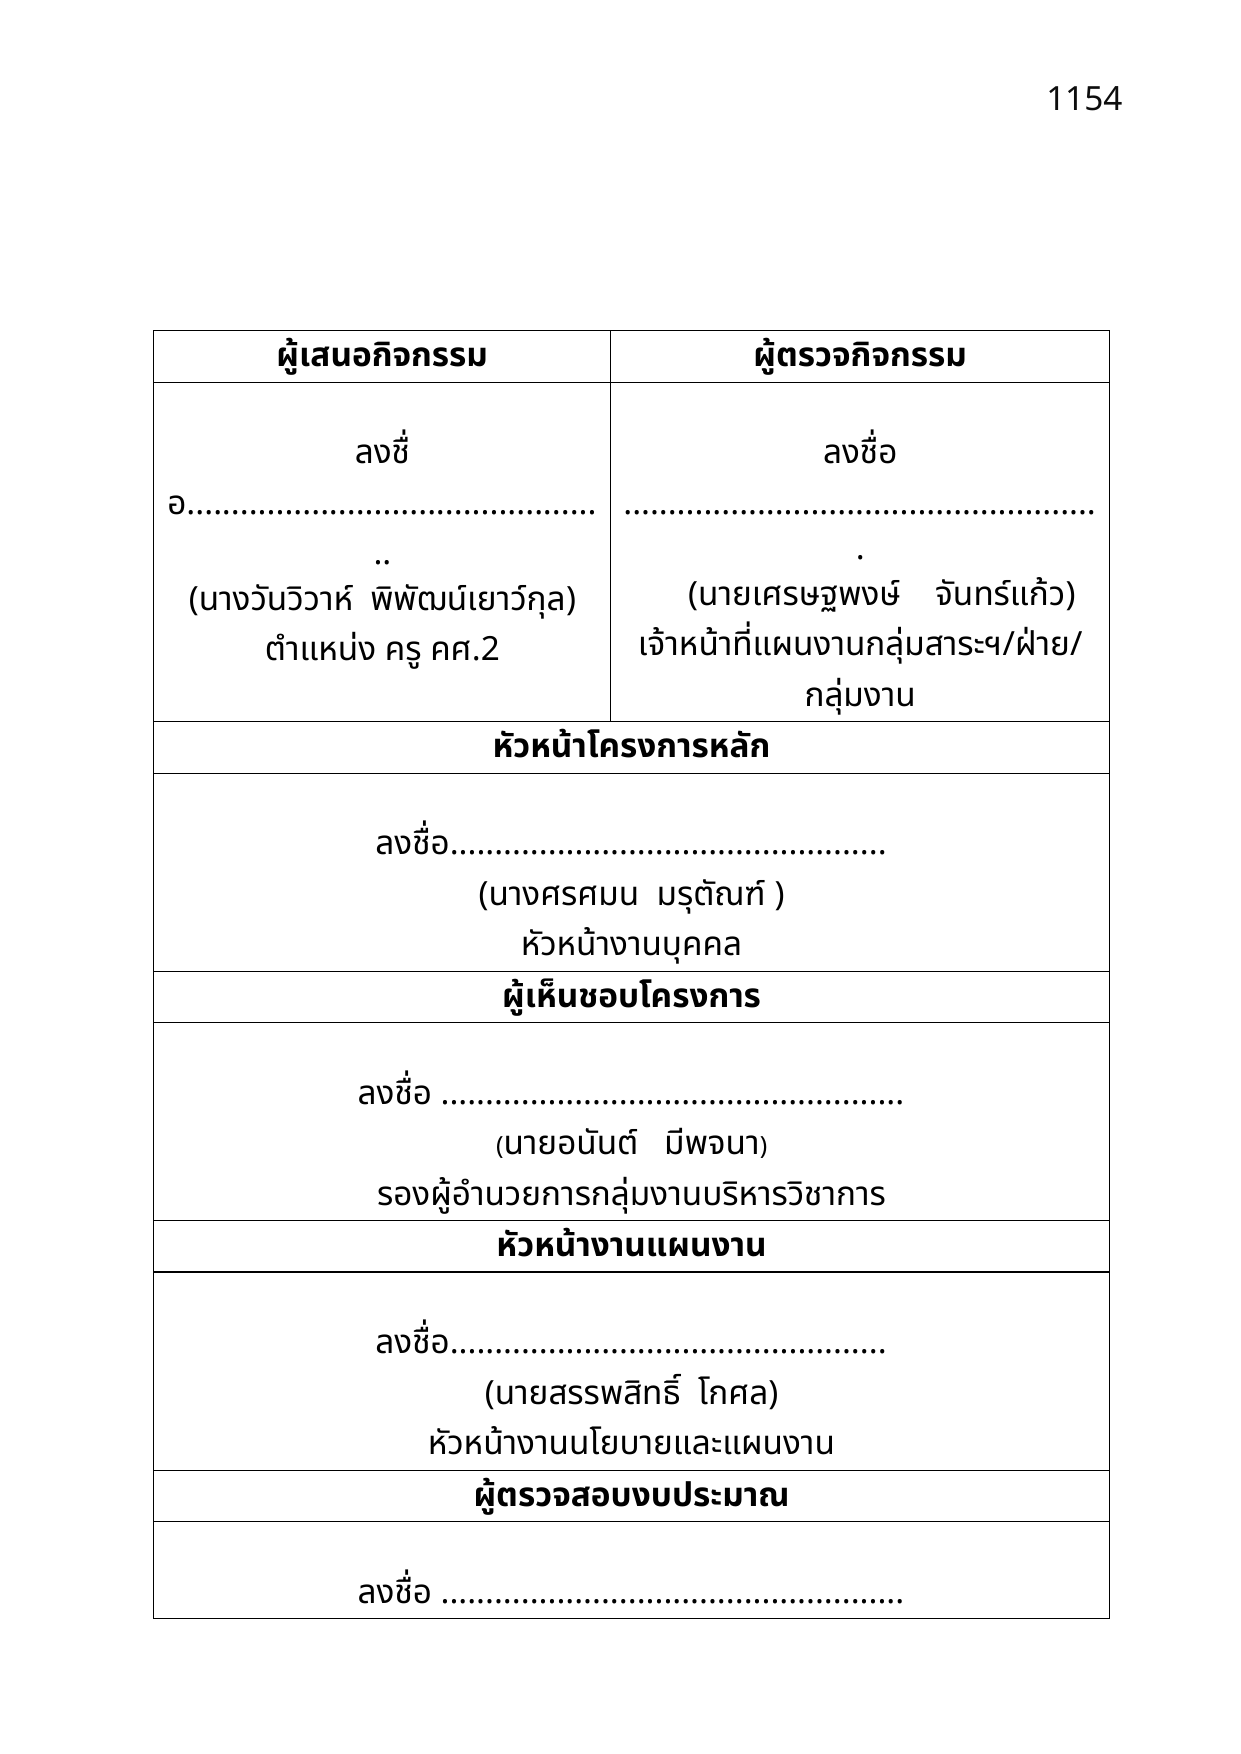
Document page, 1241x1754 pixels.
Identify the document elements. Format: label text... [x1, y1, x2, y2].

table_cell ผู้ตรวจสอบงบประมาณ [154, 1471, 1109, 1521]
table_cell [154, 1522, 1109, 1618]
table_cell ลงชื่อ .................................................... (นายอนันต์ มีพจนา) รองผู้อำนวยการกลุ่มงานบริหารวิชาการ [154, 1023, 1109, 1220]
table_cell ลงชื่อ ...................................................... (นายเศรษฐพงษ์ จันทร์แก้ว) เจ้าหน้าที่แผนงานกลุ่มสาระฯ/ฝ่าย/กลุ่มงาน [611, 383, 1109, 721]
table_cell หัวหน้าโครงการหลัก [154, 722, 1109, 772]
table_cell หัวหน้างานแผนงาน [154, 1221, 1109, 1271]
table_cell ลงชื่อ................................................. (นางศรศมน มรุตัณฑ์ ) หัวหน้างานบุคคล [154, 774, 1109, 971]
table_cell ลงชื่อ................................................ (นางวันวิวาห์ พิพัฒน์เยาว์กุล) ตำแหน่ง ครู คศ.2 [154, 383, 610, 721]
table_header ผู้เสนอกิจกรรม [154, 331, 610, 382]
table_cell ลงชื่อ................................................. (นายสรรพสิทธิ์ โกศล) หัวหน้างานนโยบายและแผนงาน [154, 1273, 1109, 1469]
table_cell ผู้เห็นชอบโครงการ [154, 972, 1109, 1022]
table_header ผู้ตรวจกิจกรรม [611, 331, 1109, 382]
